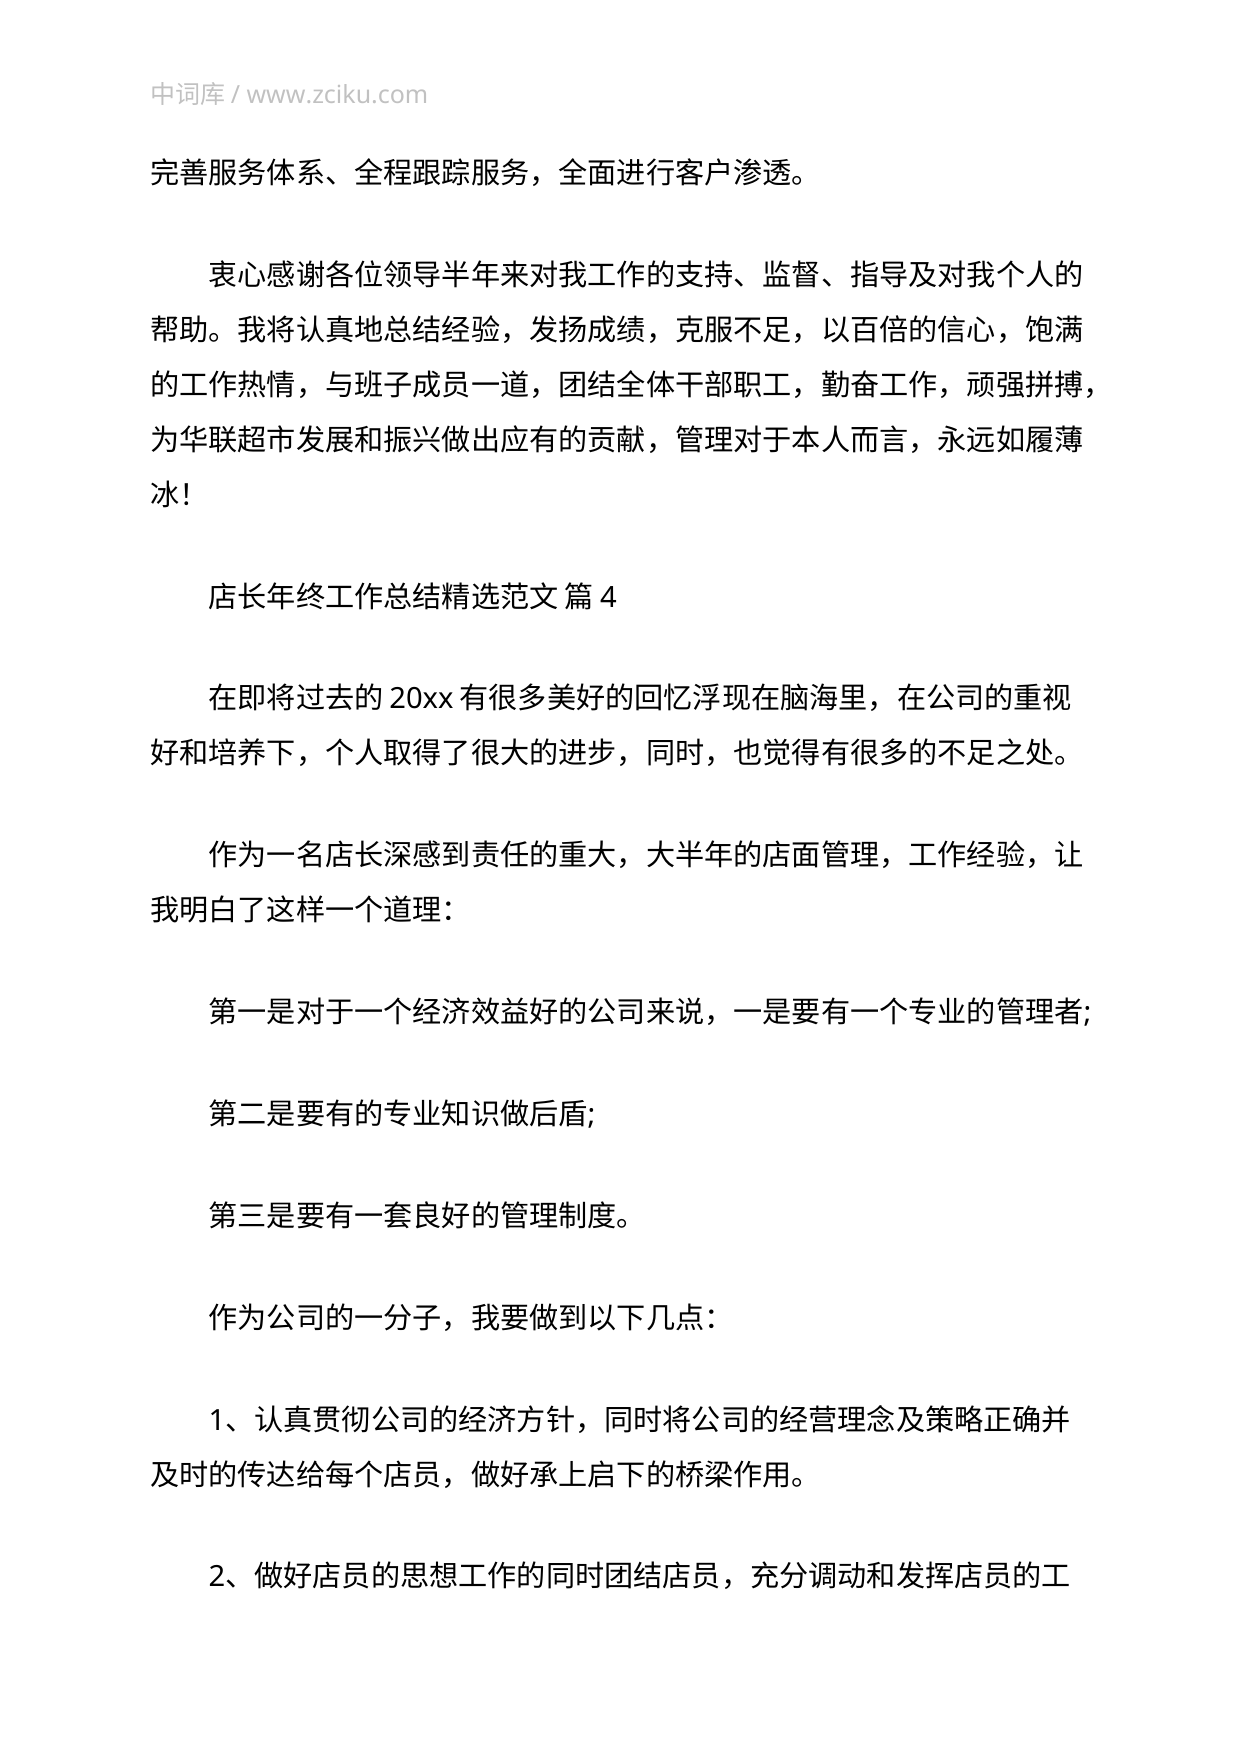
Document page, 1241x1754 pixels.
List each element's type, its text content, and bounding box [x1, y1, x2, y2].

text 店长年终工作总结精选范文 篇4 [150, 573, 1090, 616]
text 衷心感谢各位领导半年来对我工作的支持、监督、指导及对我个人的帮助。我将认真地总结经验，发扬成绩，克服不足，以百倍的信心，饱满的工作热情，与班子成员一道，团结全体干部职工，勤奋工作，顽强拼搏，为华联超市发展和振兴做出应有的贡献，管理对于本人而言，永远如履薄冰！ [150, 252, 1090, 514]
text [150, 1553, 1090, 1595]
text 1、认真贯彻公司的经济方针，同时将公司的经营理念及策略正确并及时的传达给每个店员，做好承上启下的桥梁作用。 [150, 1396, 1090, 1493]
text 第一是对于一个经济效益好的公司来说，一是要有一个专业的管理者; [150, 988, 1090, 1031]
text 作为一名店长深感到责任的重大，大半年的店面管理，工作经验，让我明白了这样一个道理： [150, 832, 1090, 929]
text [150, 150, 1090, 192]
text 作为公司的一分子，我要做到以下几点： [150, 1294, 1090, 1337]
text 第二是要有的专业知识做后盾; [150, 1091, 1090, 1133]
text 第三是要有一套良好的管理制度。 [150, 1192, 1090, 1235]
text 在即将过去的20xx有很多美好的回忆浮现在脑海里，在公司的重视好和培养下，个人取得了很大的进步，同时，也觉得有很多的不足之处。 [150, 675, 1090, 772]
